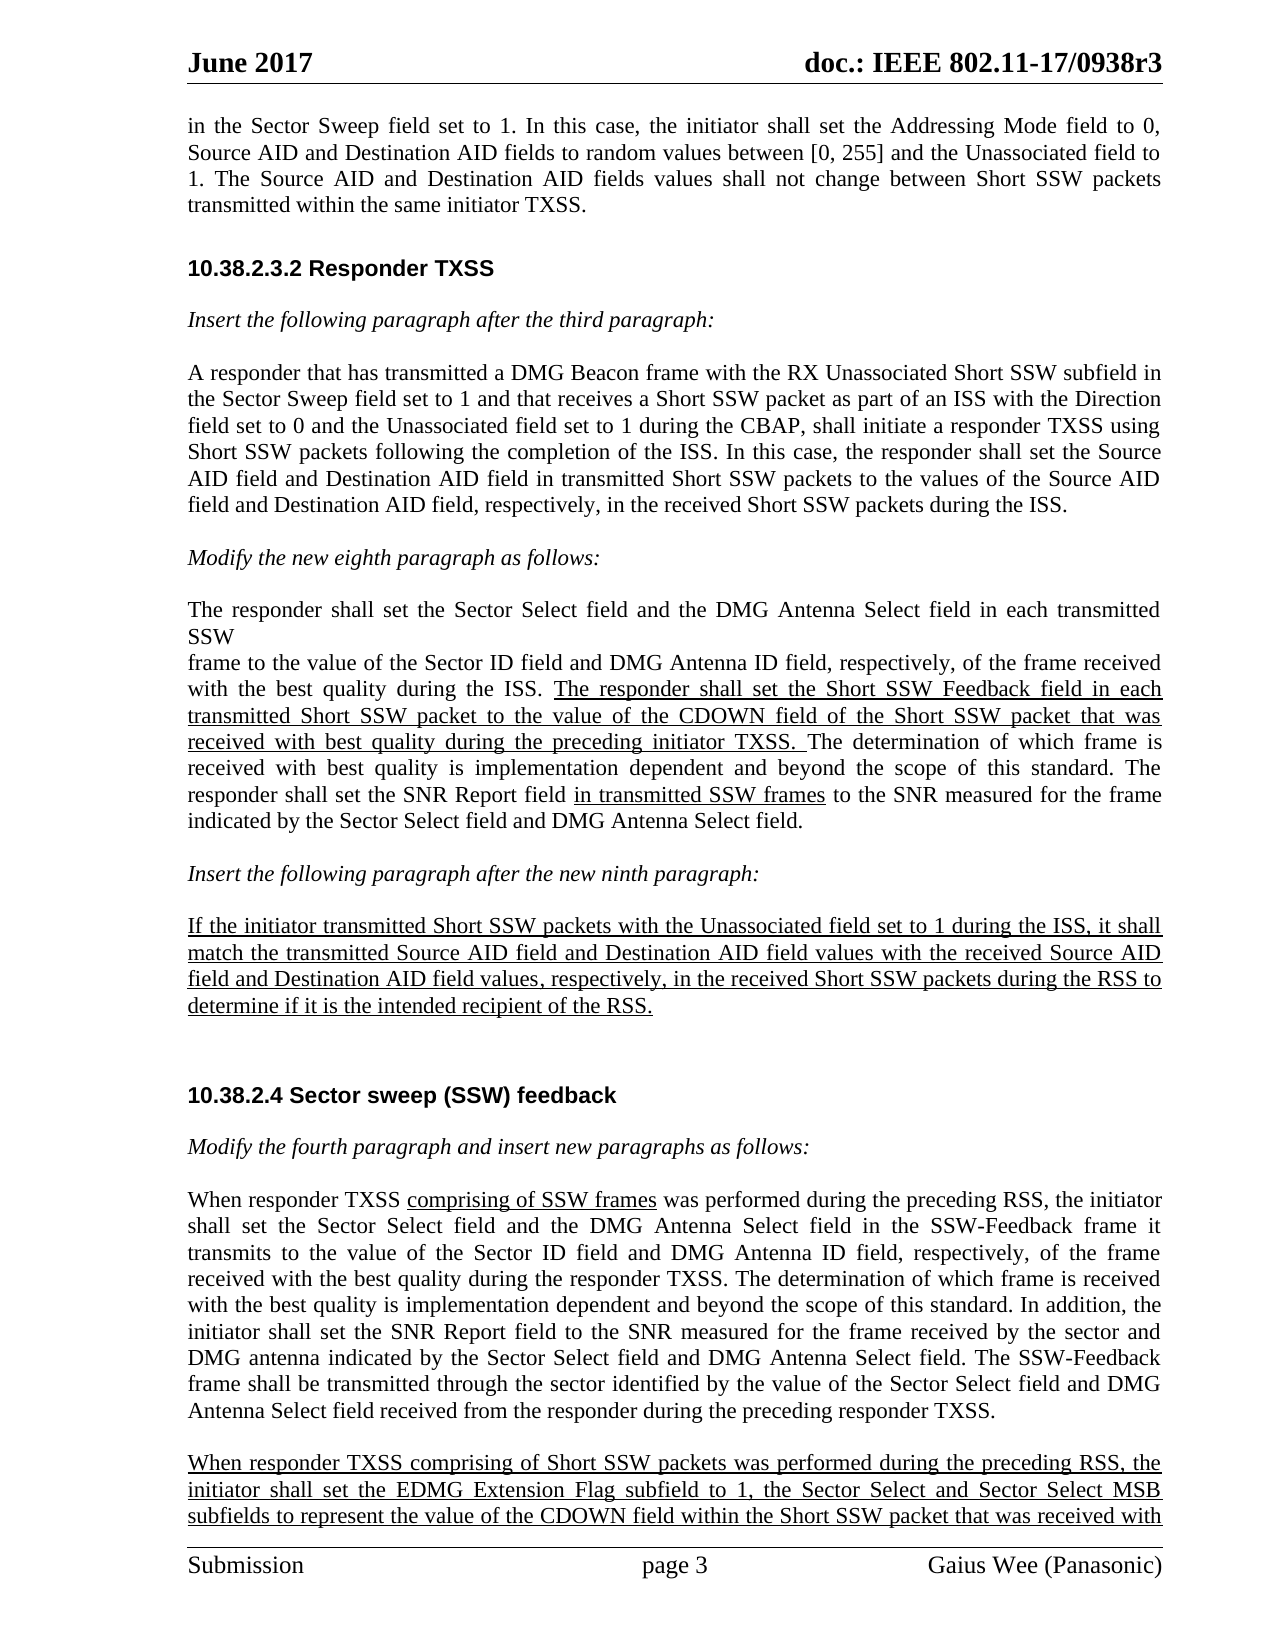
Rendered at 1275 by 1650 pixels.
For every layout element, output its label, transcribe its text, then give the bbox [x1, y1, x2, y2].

text Modify the new eighth paragraph as follows: [187, 544, 1163, 570]
text The responder shall set the Sector Select field and the DMG Antenna Select field in each transmitted SSW [187, 596, 1163, 649]
list 10.38.2.3.2 Responder TXSS [187, 255, 1163, 281]
text When responder TXSS comprising of SSW frames was performed during the preceding RSS, the initiator shall set the Sector Select field and the DMG Antenna Select field in the SSW-Feedback frame it transmits to the value of the Sector ID field and DMG Antenna ID field, respectively, of the frame received with the best quality during the responder TXSS. The determination of which frame is received with the best quality is implementation dependent and beyond the scope of this standard. In addition, the initiator shall set the SNR Report field to the SNR measured for the frame received by the sector and DMG antenna indicated by the Sector Select field and DMG Antenna Select field. The SSW-Feedback frame shall be transmitted through the sector identified by the value of the Sector Select field and DMG Antenna Select field received from the responder during the preceding responder TXSS. [187, 1186, 1163, 1423]
text Insert the following paragraph after the third paragraph: [187, 306, 1163, 333]
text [187, 1500, 1163, 1525]
text If the initiator transmitted Short SSW packets with the Unassociated field set to 1 during the ISS, it shall match the transmitted Source AID field and Destination AID field values with the received Source AID field and Destination AID field values, respectively, in the received Short SSW packets during the RSS to determine if it is the intended recipient of the RSS. [187, 936, 1163, 962]
text frame to the value of the Sector ID field and DMG Antenna ID field, respectively, of the frame received with the best quality during the ISS. The responder shall set the Short SSW Feedback field in each transmitted Short SSW packet to the value of the CDOWN field of the Short SSW packet that was received with best quality during the preceding initiator TXSS. The determination of which frame is received with best quality is implementation dependent and beyond the scope of this standard. The responder shall set the SNR Report field in transmitted SSW frames to the SNR measured for the frame indicated by the Sector Select field and DMG Antenna Select field. [187, 649, 1163, 833]
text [187, 112, 1163, 218]
text Modify the fourth paragraph and insert new paragraphs as follows: [187, 1133, 1163, 1159]
text If the initiator transmitted Short SSW packets with the Unassociated field set to 1 during the ISS, it shall match the transmitted Source AID field and Destination AID field values with the received Source AID field and Destination AID field values, respectively, in the received Short SSW packets during the RSS to determine if it is the intended recipient of the RSS. [187, 963, 1163, 1018]
text Insert the following paragraph after the new ninth paragraph: [187, 860, 1163, 886]
list 10.38.2.4 Sector sweep (SSW) feedback [187, 1082, 1163, 1108]
text A responder that has transmitted a DMG Beacon frame with the RX Unassociated Short SSW subfield in the Sector Sweep field set to 1 and that receives a Short SSW packet as part of an ISS with the Direction field set to 0 and the Unassociated field set to 1 during the CBAP, shall initiate a responder TXSS using Short SSW packets following the completion of the ISS. In this case, the responder shall set the Source AID field and Destination AID field in transmitted Short SSW packets to the values of the Source AID field and Destination AID field, respectively, in the received Short SSW packets during the ISS. [187, 359, 1163, 517]
